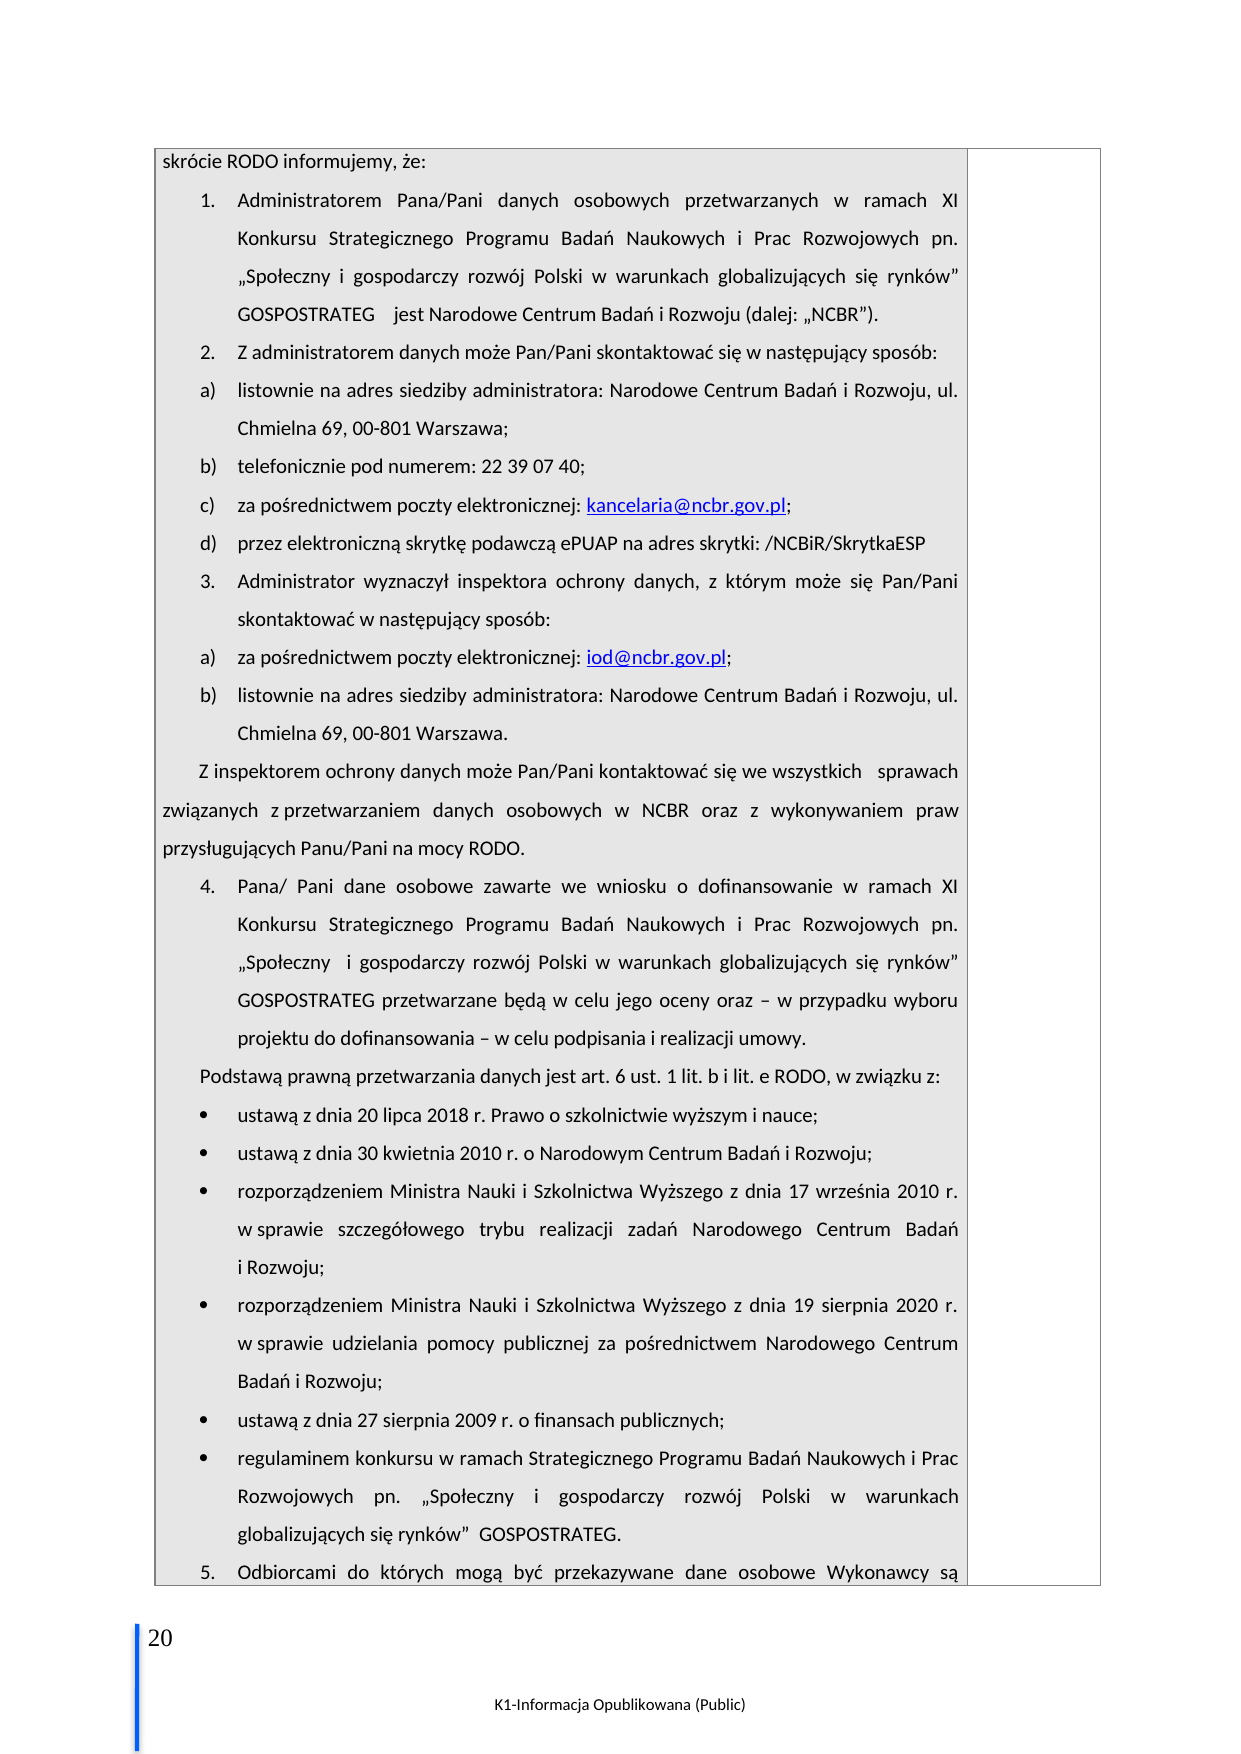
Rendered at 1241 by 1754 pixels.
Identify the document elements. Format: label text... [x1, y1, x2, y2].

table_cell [156, 149, 967, 1585]
table_cell ¨ [968, 149, 1100, 1585]
